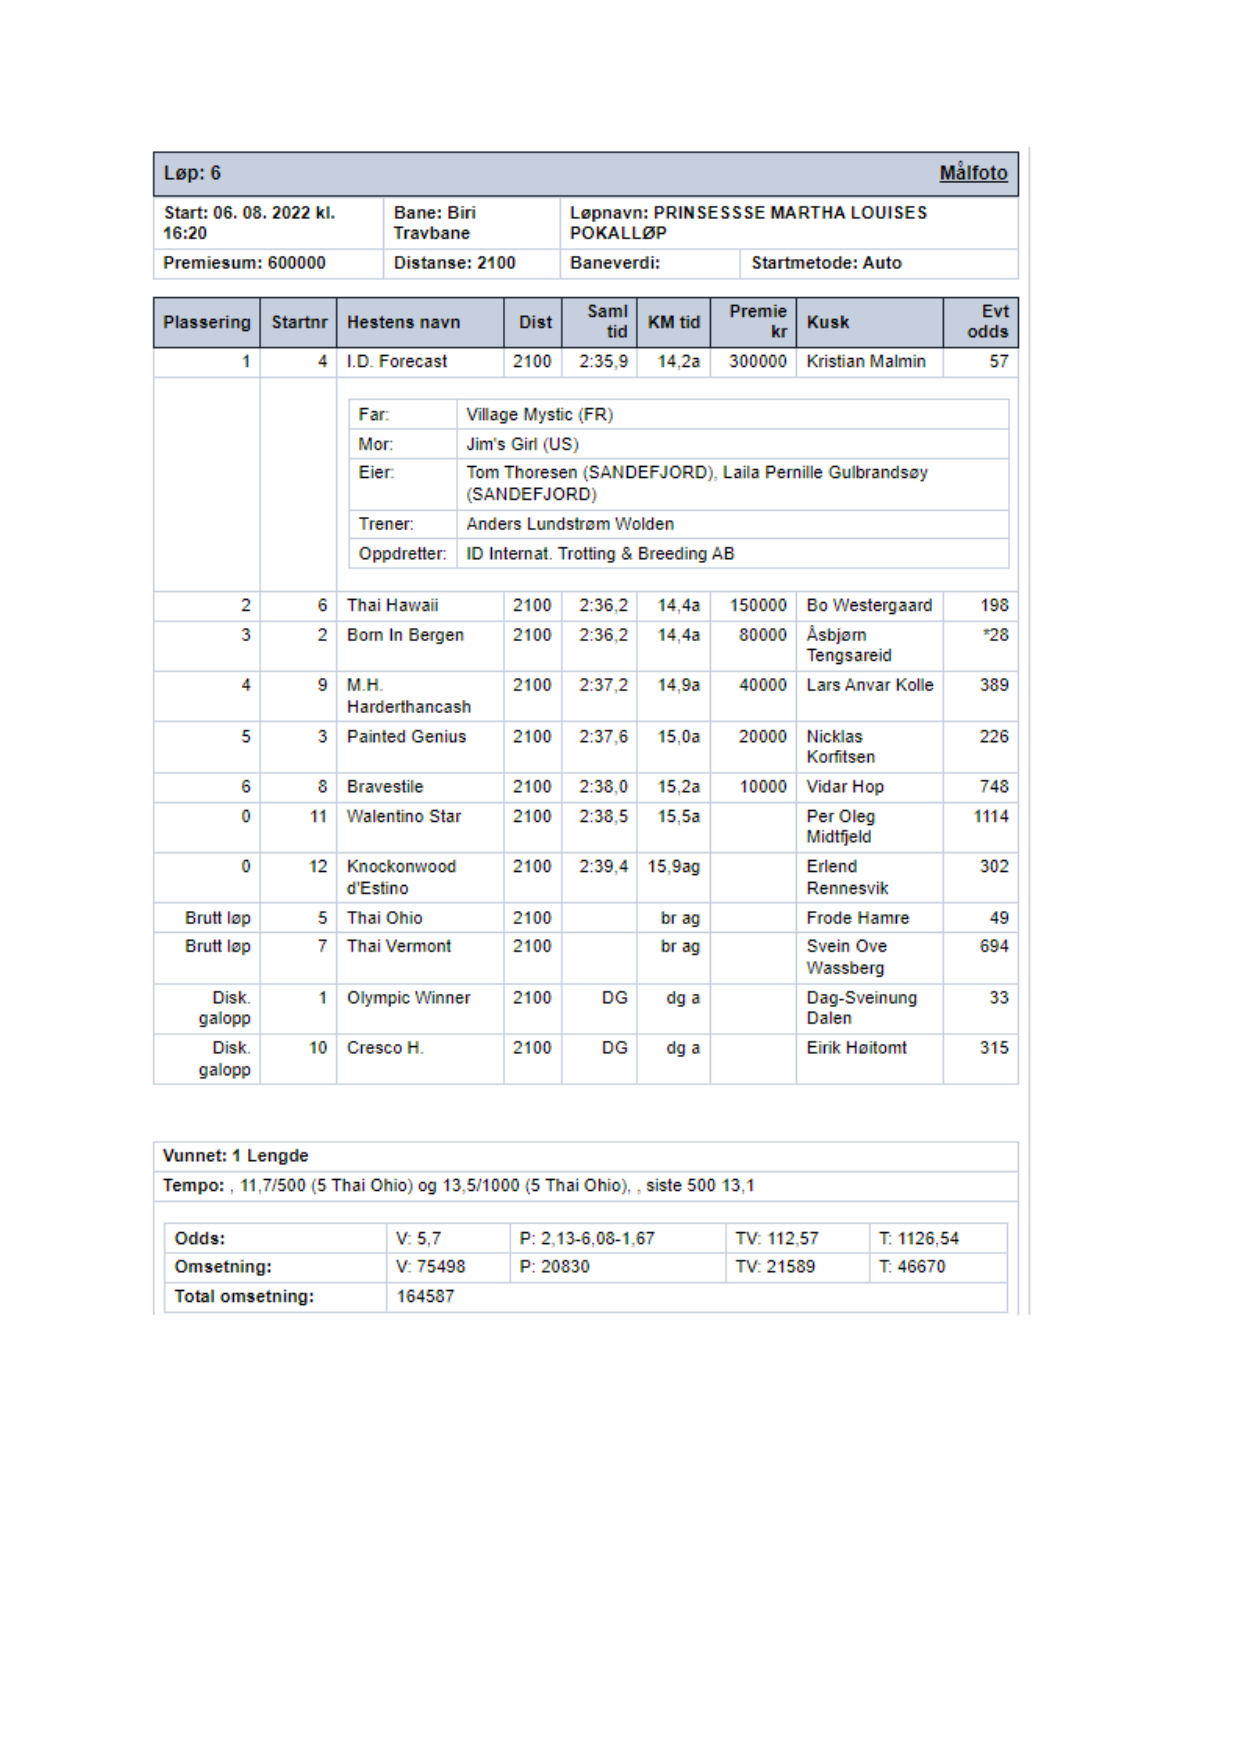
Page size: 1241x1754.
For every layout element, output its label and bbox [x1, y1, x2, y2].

picture [147, 147, 1032, 1315]
